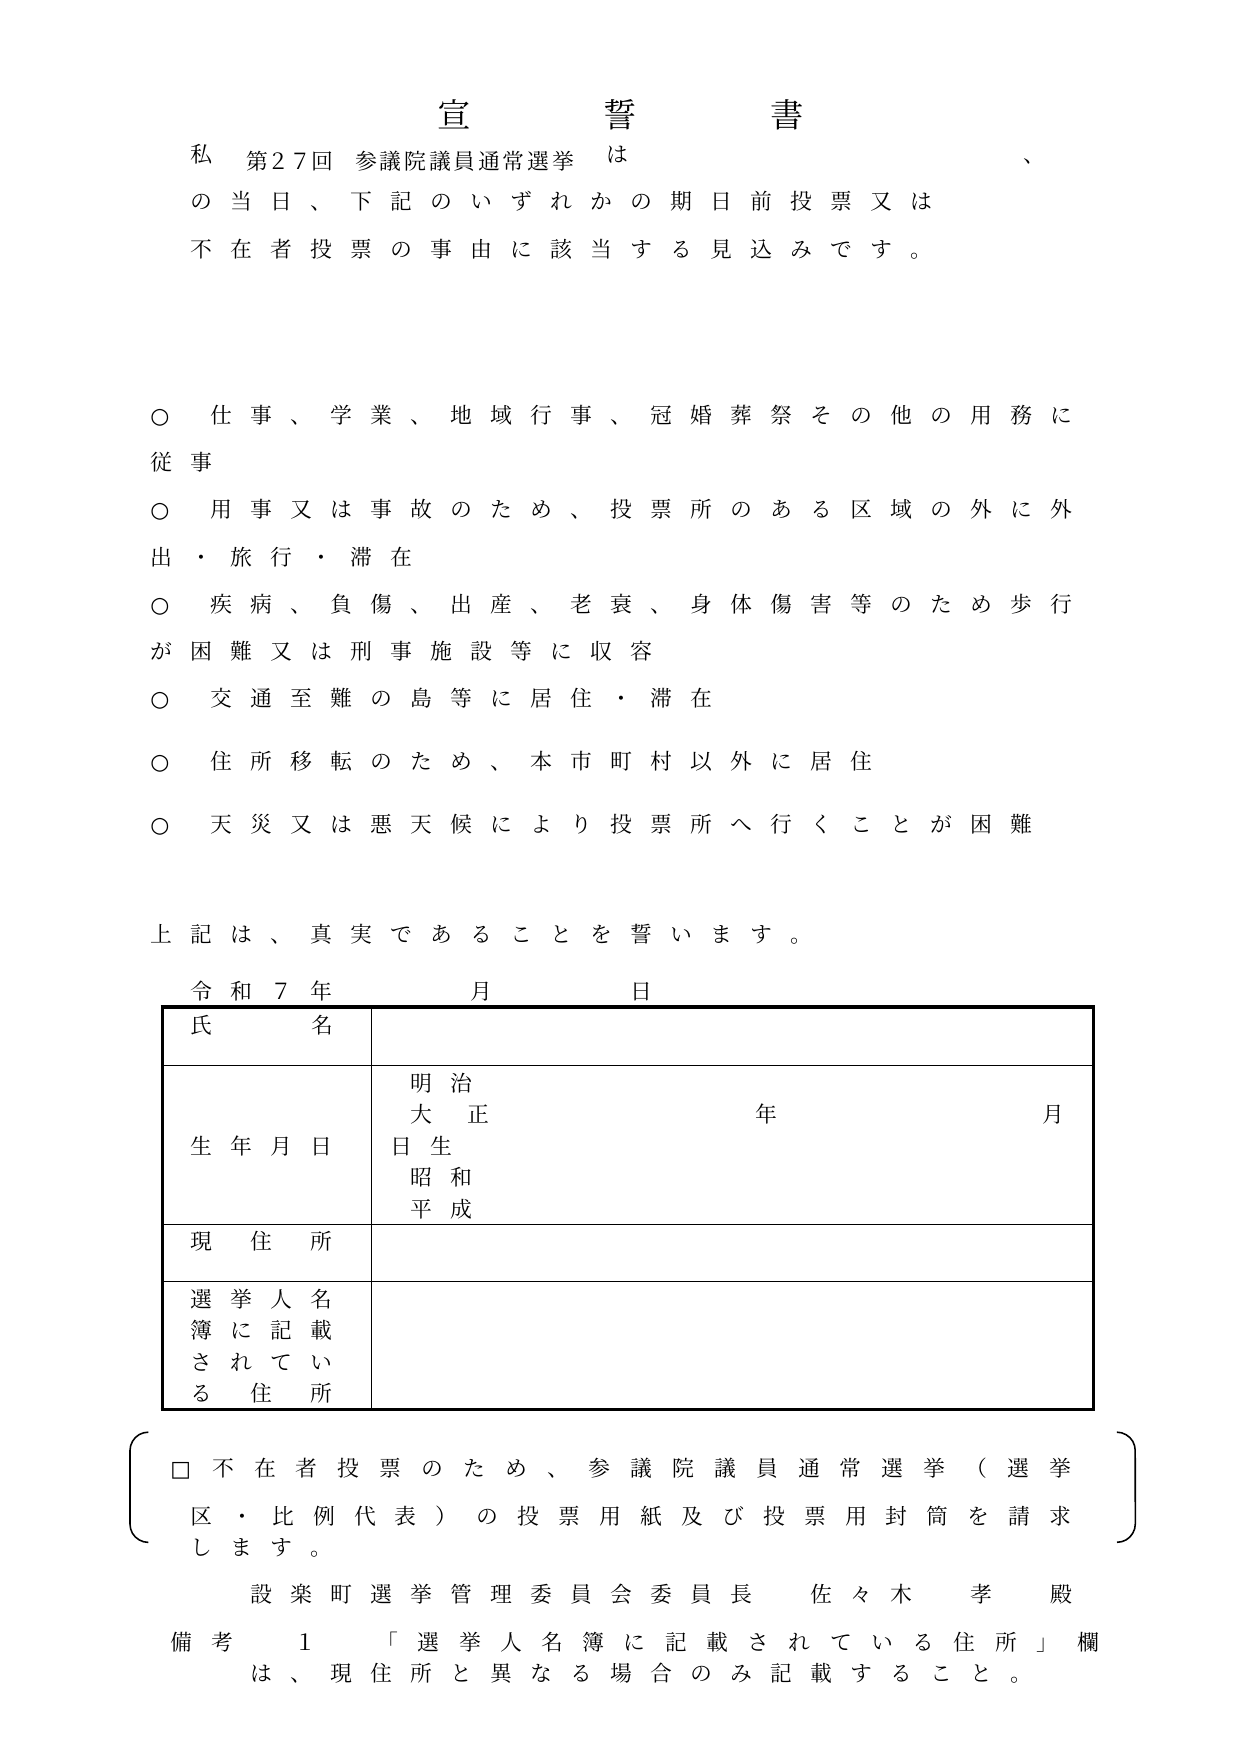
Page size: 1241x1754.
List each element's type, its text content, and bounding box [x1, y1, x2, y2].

text ○ 住所移転のため、本市町村以外に居住 [150, 729, 1090, 792]
text 上記は、真実であることを誓います。 [150, 917, 1090, 949]
text 設楽町選挙管理委員会委員長 佐々木 孝 殿 [150, 1578, 1090, 1609]
text ○ 交通至難の島等に居住・滞在 [150, 666, 1090, 729]
table_cell 生年月日 [164, 1066, 371, 1223]
table_cell 明治 大正 年 月 日生 昭和 平成 [372, 1066, 1092, 1223]
text ○ 用事又は事故のため、投票所のある区域の外に外出・旅行・滞在 [150, 477, 1090, 571]
table_cell 選挙人名簿に記載 されている住所 [164, 1282, 371, 1408]
text ○ 疾病、負傷、出産、老衰、身体傷害等のため歩行が困難又は刑事施設等に収容 [150, 571, 1090, 666]
text ○ 天災又は悪天候により投票所へ行くことが困難 [150, 792, 1090, 854]
table_cell [372, 1282, 1092, 1408]
text ○ 仕事、学業、地域行事、冠婚葬祭その他の用務に従事 [150, 383, 1090, 477]
text 備考 １ 「選挙人名簿に記載されている住所」欄は、現住所と異なる場合のみ記載すること。 [153, 1625, 1118, 1688]
text 令和７年 月 日 [150, 974, 1090, 1005]
table_header 氏名 [164, 1009, 371, 1065]
table_header [372, 1009, 1092, 1065]
text 宣 誓 書 [291, 89, 949, 137]
table_header 私は、 の当日、下記のいずれかの期日前投票又は 不在者投票の事由に該当する見込みです。 [167, 138, 1073, 288]
table_cell [372, 1225, 1092, 1281]
table_cell 現住所 [164, 1225, 371, 1281]
text □不在者投票のため、参議院議員通常選挙（選挙区・比例代表）の投票用紙及び投票用封筒を請求します。 [162, 1436, 1090, 1562]
